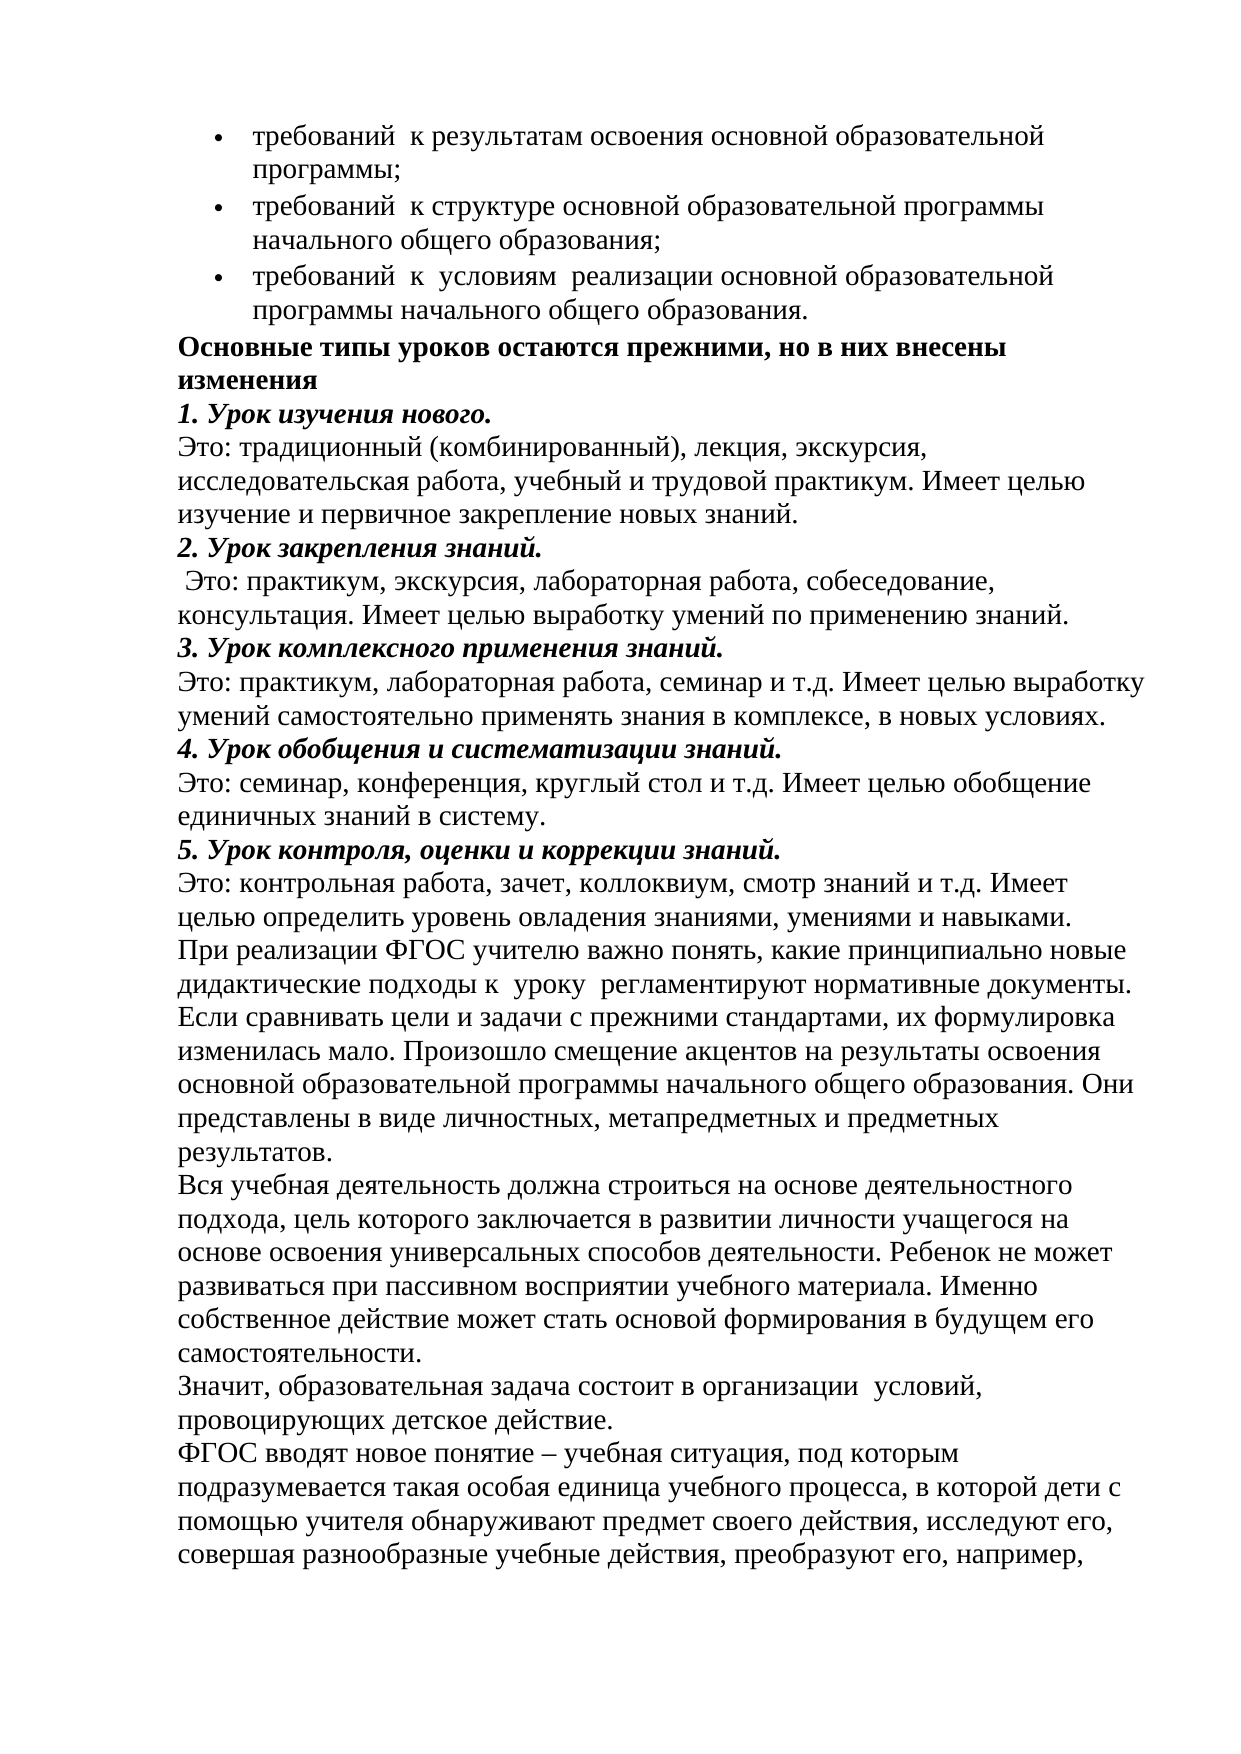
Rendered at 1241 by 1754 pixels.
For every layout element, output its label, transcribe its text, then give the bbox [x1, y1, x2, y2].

text Значит, образовательная задача состоит в организации условий, провоцирующих детское действие. [177, 1368, 1152, 1436]
text Основные типы уроков остаются прежними, но в них внесены изменения [177, 329, 1152, 396]
list требований к результатам освоения основной образовательной программы; [215, 118, 1152, 185]
text 3. Урок комплексного применения знаний. [177, 631, 1152, 664]
text Это: семинар, конференция, круглый стол и т.д. Имеет целью обобщение единичных знаний в систему. [177, 765, 1152, 832]
text Если сравнивать цели и задачи с прежними стандартами, их формулировка изменилась мало. Произошло смещение акцентов на результаты освоения основной образовательной программы начального общего образования. Они представлены в виде личностных, метапредметных и предметных результатов. [177, 999, 1152, 1167]
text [177, 1436, 1152, 1570]
text 1. Урок изучения нового. [177, 396, 1152, 429]
text 4. Урок обобщения и систематизации знаний. [177, 731, 1152, 765]
text Это: традиционный (комбинированный), лекция, экскурсия, исследовательская работа, учебный и трудовой практикум. Имеет целью изучение и первичное закрепление новых знаний. [177, 429, 1152, 530]
text Это: практикум, лабораторная работа, семинар и т.д. Имеет целью выработку умений самостоятельно применять знания в комплексе, в новых условиях. [177, 664, 1152, 731]
text При реализации ФГОС учителю важно понять, какие принципиально новые дидактические подходы к уроку регламентируют нормативные документы. [177, 932, 1152, 999]
list требований к структуре основной образовательной программы начального общего образования; [215, 188, 1152, 255]
text Это: практикум, экскурсия, лабораторная работа, собеседование, консультация. Имеет целью выработку умений по применению знаний. [177, 563, 1152, 631]
text 2. Урок закрепления знаний. [177, 530, 1152, 563]
text 5. Урок контроля, оценки и коррекции знаний. [177, 832, 1152, 865]
text Вся учебная деятельность должна строиться на основе деятельностного подхода, цель которого заключается в развитии личности учащегося на основе освоения универсальных способов деятельности. Ребенок не может развиваться при пассивном восприятии учебного материала. Именно собственное действие может стать основой формирования в будущем его самостоятельности. [177, 1167, 1152, 1368]
text Это: контрольная работа, зачет, коллоквиум, смотр знаний и т.д. Имеет целью определить уровень овладения знаниями, умениями и навыками. [177, 865, 1152, 932]
list требований к условиям реализации основной образовательной программы начального общего образования. [215, 258, 1152, 326]
